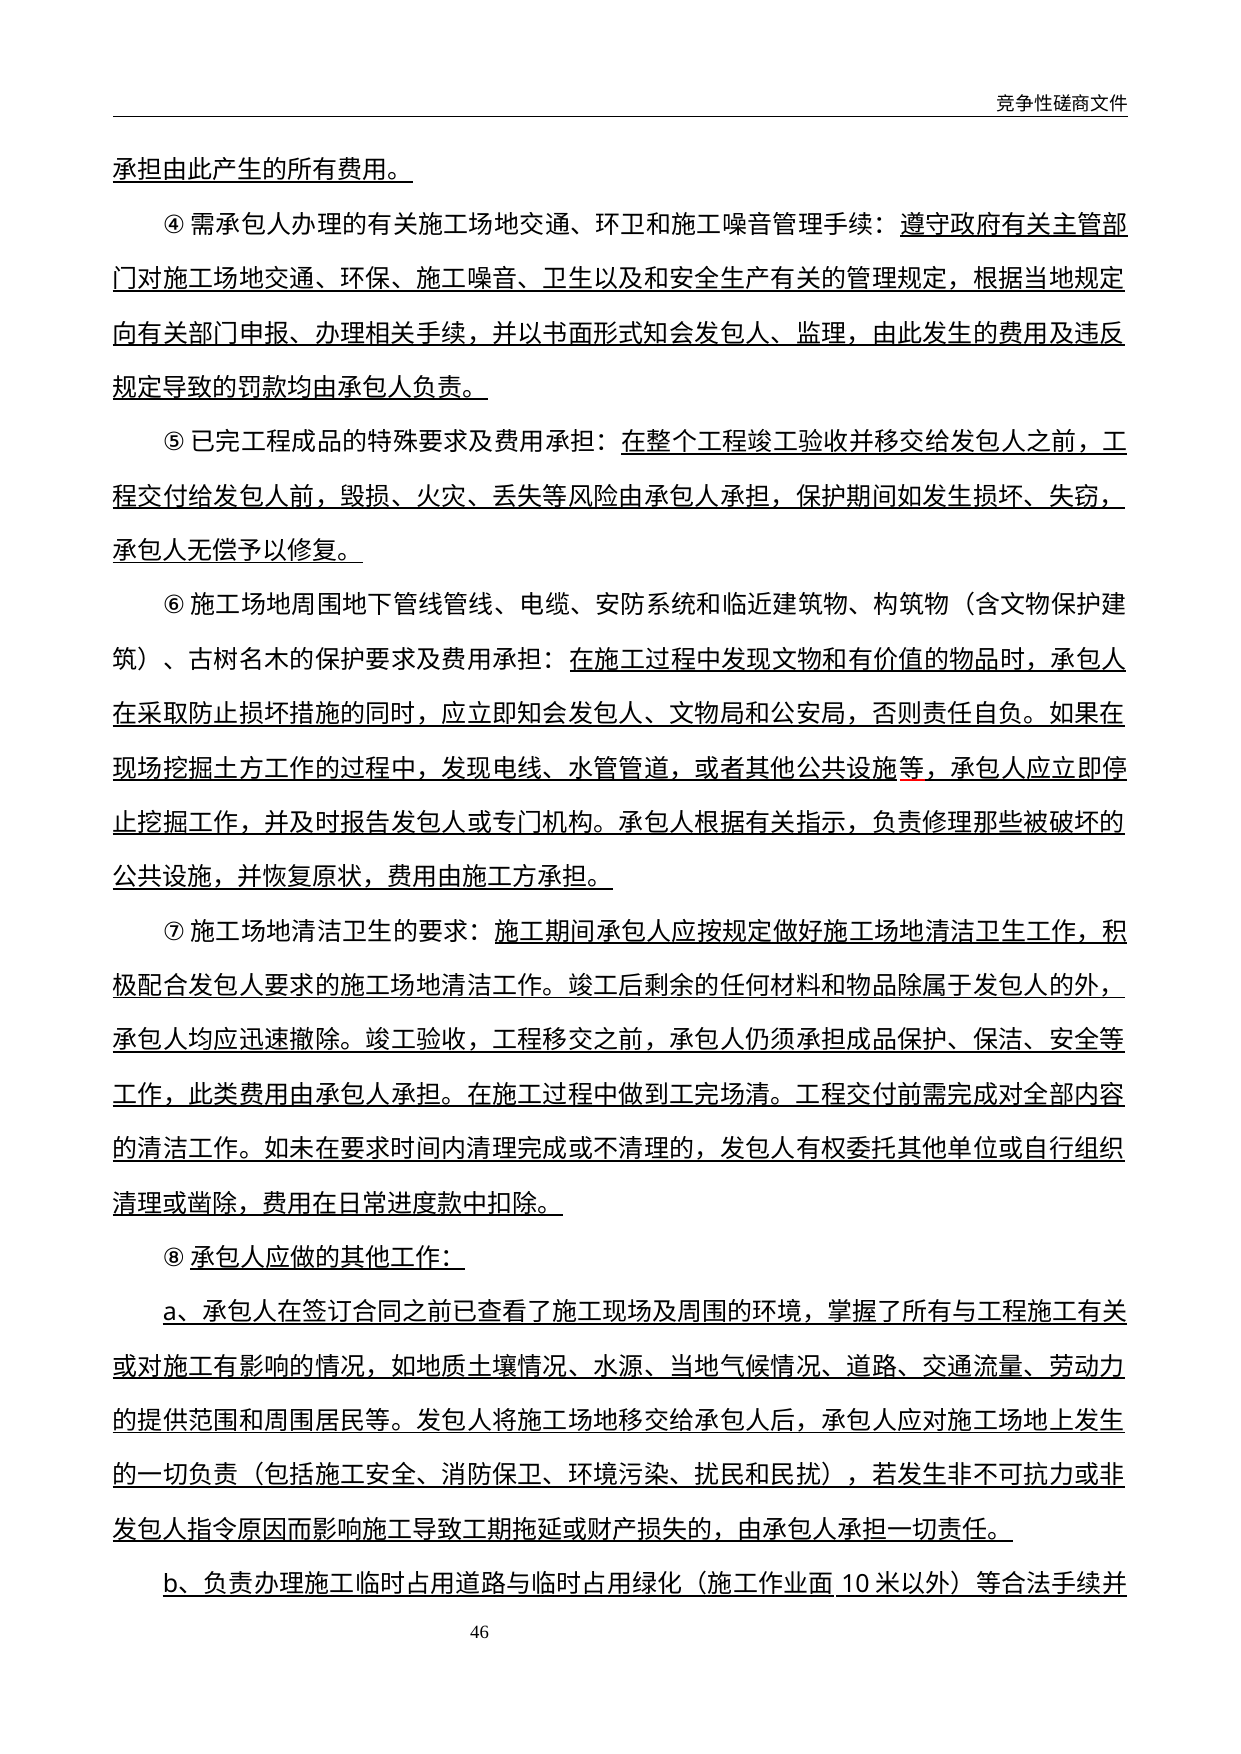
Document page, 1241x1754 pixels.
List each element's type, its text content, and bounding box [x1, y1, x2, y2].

text ⑥施工场地周围地下管线管线、电缆、安防系统和临近建筑物、构筑物（含文物保护建筑）、古树名木的保护要求及费用承担：在施工过程中发现文物和有价值的物品时，承包人在采取防止损坏措施的同时，应立即知会发包人、文物局和公安局，否则责任自负。如果在现场挖掘土方工作的过程中，发现电线、水管管道，或者其他公共设施等，承包人应立即停止挖掘工作，并及时报告发包人或专门机构。承包人根据有关指示，负责修理那些被破坏的公共设施，并恢复原状，费用由施工方承担。 [112, 585, 1128, 893]
text ⑧承包人应做的其他工作： [112, 1237, 1128, 1274]
text ⑦施工场地清洁卫生的要求：施工期间承包人应按规定做好施工场地清洁卫生工作，积极配合发包人要求的施工场地清洁工作。竣工后剩余的任何材料和物品除属于发包人的外，承包人均应迅速撤除。竣工验收，工程移交之前，承包人仍须承担成品保护、保洁、安全等工作，此类费用由承包人承担。在施工过程中做到工完场清。工程交付前需完成对全部内容的清洁工作。如未在要求时间内清理完成或不清理的，发包人有权委托其他单位或自行组织清理或凿除，费用在日常进度款中扣除。 [112, 911, 1128, 1219]
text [112, 150, 1128, 186]
text a、承包人在签订合同之前已查看了施工现场及周围的环境，掌握了所有与工程施工有关或对施工有影响的情况，如地质土壤情况、水源、当地气候情况、道路、交通流量、劳动力的提供范围和周围居民等。发包人将施工场地移交给承包人后，承包人应对施工场地上发生的一切负责（包括施工安全、消防保卫、环境污染、扰民和民扰），若发生非不可抗力或非发包人指令原因而影响施工导致工期拖延或财产损失的，由承包人承担一切责任。 [112, 1292, 1128, 1546]
text ④需承包人办理的有关施工场地交通、环卫和施工噪音管理手续：遵守政府有关主管部门对施工场地交通、环保、施工噪音、卫生以及和安全生产有关的管理规定，根据当地规定向有关部门申报、办理相关手续，并以书面形式知会发包人、监理，由此发生的费用及违反规定导致的罚款均由承包人负责。 [112, 204, 1128, 404]
text ⑤已完工程成品的特殊要求及费用承担：在整个工程竣工验收并移交给发包人之前，工程交付给发包人前，毁损、火灾、丢失等风险由承包人承担，保护期间如发生损坏、失窃，承包人无偿予以修复。 [112, 422, 1128, 567]
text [112, 1564, 1128, 1600]
